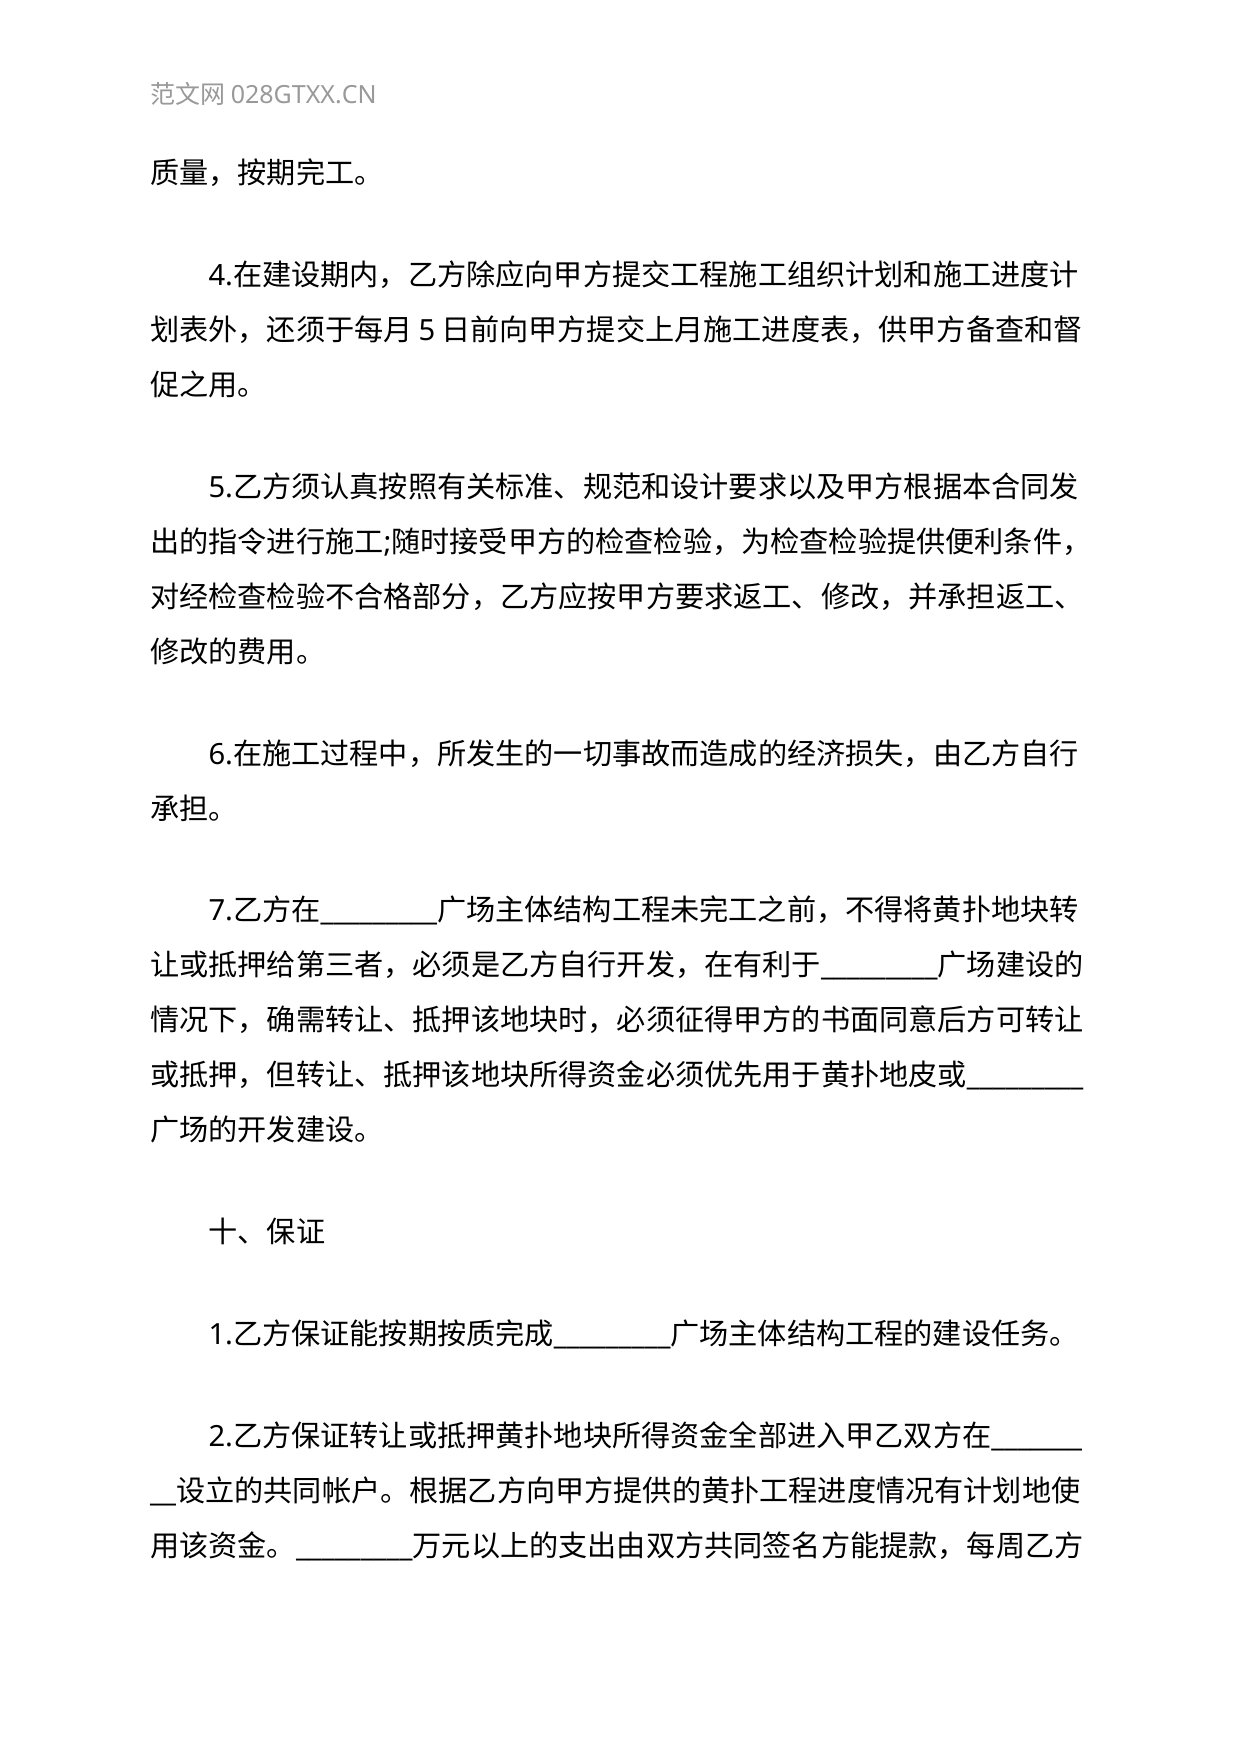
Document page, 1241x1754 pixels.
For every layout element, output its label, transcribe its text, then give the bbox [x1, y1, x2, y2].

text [150, 1412, 1090, 1565]
text 1.乙方保证能按期按质完成_________广场主体结构工程的建设任务。 [150, 1310, 1090, 1353]
text 4.在建设期内，乙方除应向甲方提交工程施工组织计划和施工进度计划表外，还须于每月5日前向甲方提交上月施工进度表，供甲方备查和督促之用。 [150, 252, 1090, 404]
text 7.乙方在_________广场主体结构工程未完工之前，不得将黄扑地块转让或抵押给第三者，必须是乙方自行开发，在有利于_________广场建设的情况下，确需转让、抵押该地块时，必须征得甲方的书面同意后方可转让或抵押，但转让、抵押该地块所得资金必须优先用于黄扑地皮或_________广场的开发建设。 [150, 887, 1090, 1149]
text 十、保证 [150, 1209, 1090, 1251]
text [150, 150, 1090, 192]
text 5.乙方须认真按照有关标准、规范和设计要求以及甲方根据本合同发出的指令进行施工;随时接受甲方的检查检验，为检查检验提供便利条件，对经检查检验不合格部分，乙方应按甲方要求返工、修改，并承担返工、修改的费用。 [150, 463, 1090, 671]
text 6.在施工过程中，所发生的一切事故而造成的经济损失，由乙方自行承担。 [150, 730, 1090, 827]
